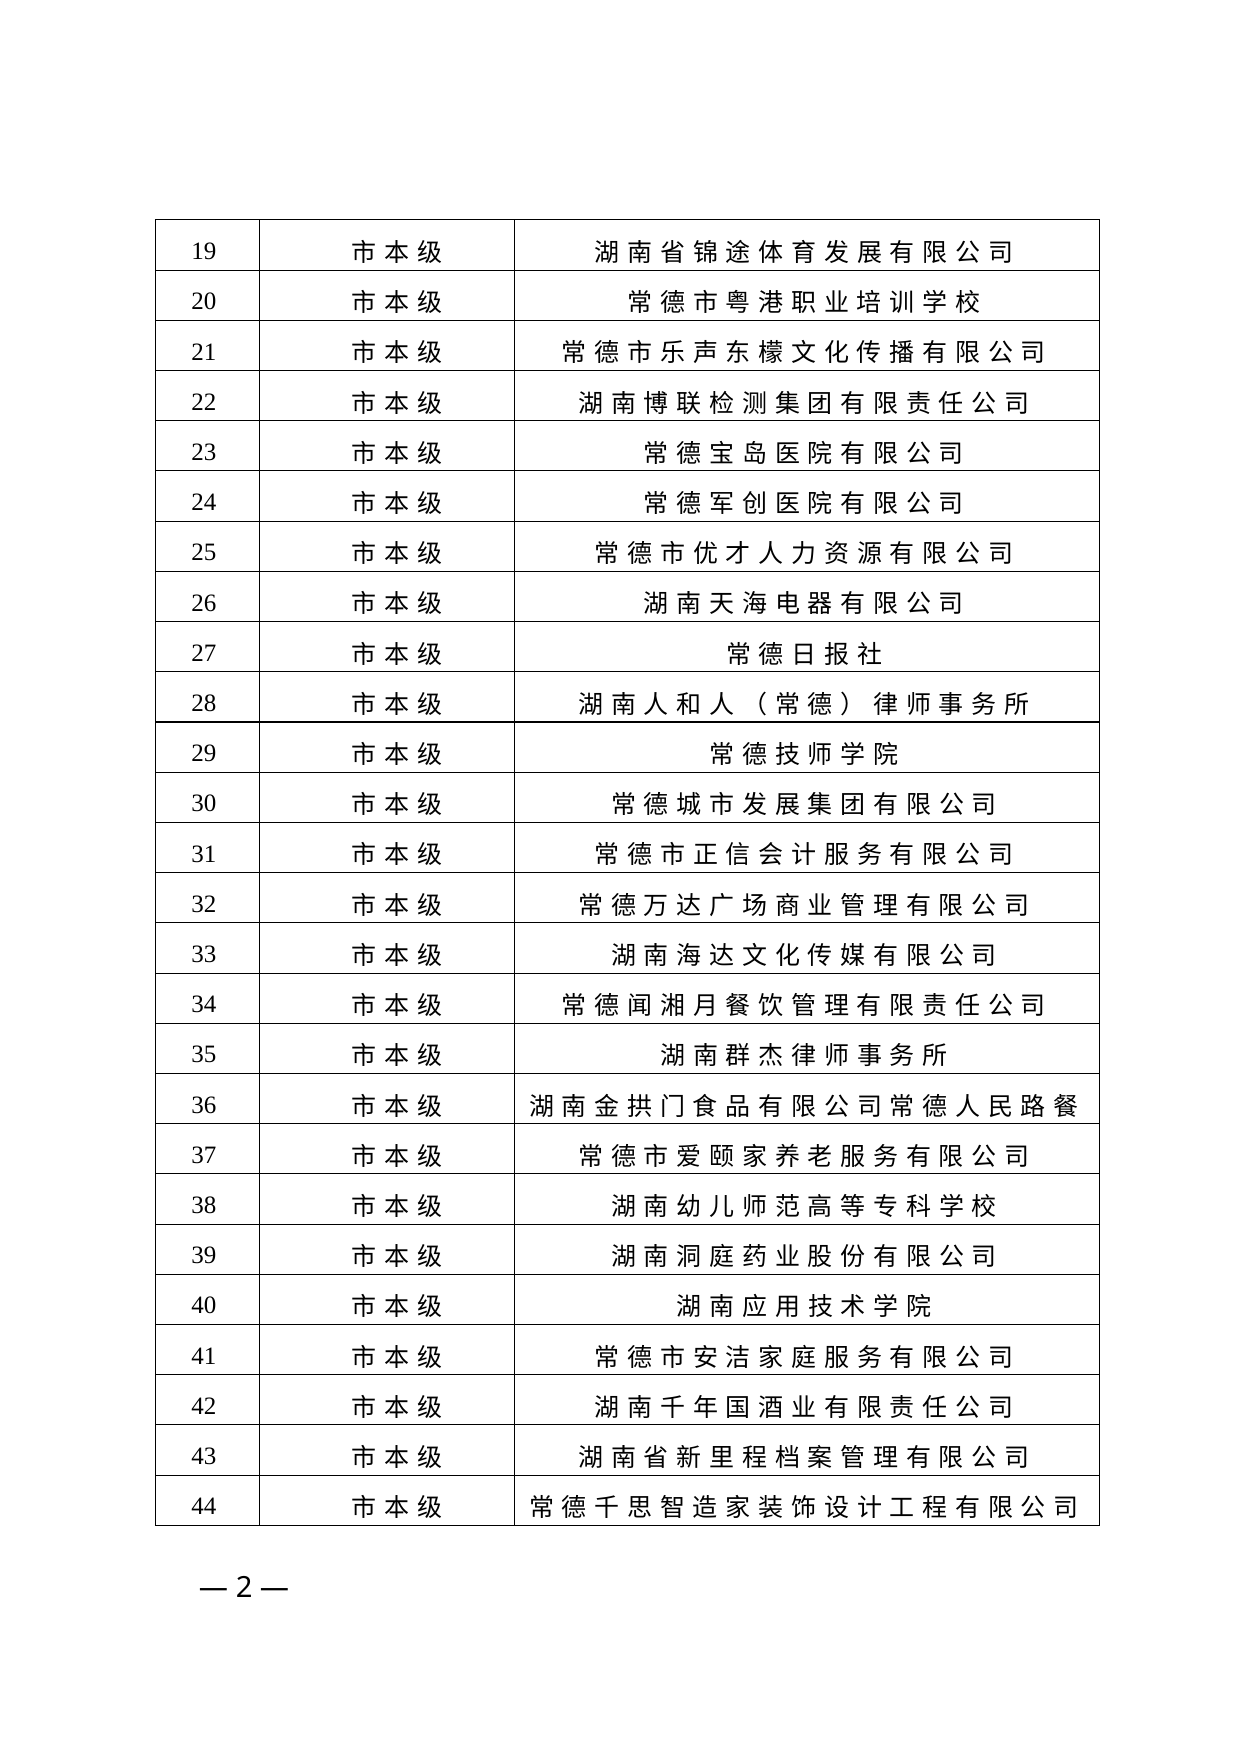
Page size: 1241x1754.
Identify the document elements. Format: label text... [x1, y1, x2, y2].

table_cell 市本级 [260, 220, 514, 269]
table_cell 24 [156, 471, 259, 521]
table_cell 常德日报社 [515, 622, 1099, 671]
table_cell 市本级 [260, 1375, 514, 1424]
table_cell 常德千思智造家装饰设计工程有限公司 [515, 1476, 1099, 1525]
table_cell 31 [156, 823, 259, 872]
table_cell 27 [156, 622, 259, 671]
table_cell 市本级 [260, 1425, 514, 1474]
table_cell 43 [156, 1425, 259, 1474]
table_cell 常德市爱颐家养老服务有限公司 [515, 1124, 1099, 1173]
table_cell 40 [156, 1275, 259, 1324]
table_cell 41 [156, 1325, 259, 1374]
table_cell 常德技师学院 [515, 723, 1099, 772]
table_cell 市本级 [260, 672, 514, 721]
table_cell 36 [156, 1074, 259, 1123]
table_cell 市本级 [260, 974, 514, 1023]
table_cell 湖南金拱门食品有限公司常德人民路餐厅 [515, 1074, 1099, 1123]
table_cell 湖南天海电器有限公司 [515, 572, 1099, 621]
table_cell 湖南博联检测集团有限责任公司 [515, 371, 1099, 420]
table_cell 湖南群杰律师事务所 [515, 1024, 1099, 1073]
table_cell 市本级 [260, 923, 514, 972]
table_cell 市本级 [260, 522, 514, 571]
table_cell 常德市粤港职业培训学校 [515, 271, 1099, 320]
table_cell 市本级 [260, 572, 514, 621]
table_cell 常德万达广场商业管理有限公司 [515, 873, 1099, 922]
table_cell 市本级 [260, 723, 514, 772]
table_cell 市本级 [260, 1325, 514, 1374]
table_cell 37 [156, 1124, 259, 1173]
table_cell 市本级 [260, 873, 514, 922]
table_cell 常德宝岛医院有限公司 [515, 421, 1099, 470]
table_cell 市本级 [260, 773, 514, 822]
table_cell 32 [156, 873, 259, 922]
table_cell 常德军创医院有限公司 [515, 471, 1099, 521]
table_cell 29 [156, 723, 259, 772]
table_cell 38 [156, 1174, 259, 1223]
table_cell 22 [156, 371, 259, 420]
table_cell 常德市正信会计服务有限公司 [515, 823, 1099, 872]
table_cell 39 [156, 1225, 259, 1274]
table_cell 市本级 [260, 321, 514, 370]
table_cell 20 [156, 271, 259, 320]
table_cell 25 [156, 522, 259, 571]
table_cell 湖南海达文化传媒有限公司 [515, 923, 1099, 972]
table_cell 湖南应用技术学院 [515, 1275, 1099, 1324]
table_cell 市本级 [260, 1275, 514, 1324]
table_cell 市本级 [260, 622, 514, 671]
table_cell 湖南千年国酒业有限责任公司 [515, 1375, 1099, 1424]
table_cell 市本级 [260, 1476, 514, 1525]
table_cell 常德市安洁家庭服务有限公司 [515, 1325, 1099, 1374]
table_cell 常德闻湘月餐饮管理有限责任公司 [515, 974, 1099, 1023]
table_cell 21 [156, 321, 259, 370]
table_cell 42 [156, 1375, 259, 1424]
table_cell 26 [156, 572, 259, 621]
table_cell 23 [156, 421, 259, 470]
table_cell 34 [156, 974, 259, 1023]
table_cell 44 [156, 1476, 259, 1525]
table_cell 30 [156, 773, 259, 822]
table_cell 湖南幼儿师范高等专科学校 [515, 1174, 1099, 1223]
table_cell 市本级 [260, 823, 514, 872]
table_cell 市本级 [260, 1024, 514, 1073]
table_cell 湖南省新里程档案管理有限公司 [515, 1425, 1099, 1474]
table_cell 28 [156, 672, 259, 721]
table_cell 市本级 [260, 1174, 514, 1223]
table_cell 35 [156, 1024, 259, 1073]
table_cell 市本级 [260, 471, 514, 521]
table_cell 湖南人和人（常德）律师事务所 [515, 672, 1099, 721]
table_cell 市本级 [260, 371, 514, 420]
table_cell 市本级 [260, 421, 514, 470]
table_cell 常德市乐声东檬文化传播有限公司 [515, 321, 1099, 370]
table_cell 市本级 [260, 1225, 514, 1274]
table_cell 市本级 [260, 1074, 514, 1123]
table_cell 19 [156, 220, 259, 269]
table_cell 湖南洞庭药业股份有限公司 [515, 1225, 1099, 1274]
table_cell 33 [156, 923, 259, 972]
table_cell 市本级 [260, 271, 514, 320]
table_cell 常德城市发展集团有限公司 [515, 773, 1099, 822]
table_cell 常德市优才人力资源有限公司 [515, 522, 1099, 571]
table_cell 市本级 [260, 1124, 514, 1173]
table_cell 湖南省锦途体育发展有限公司 [515, 220, 1099, 269]
